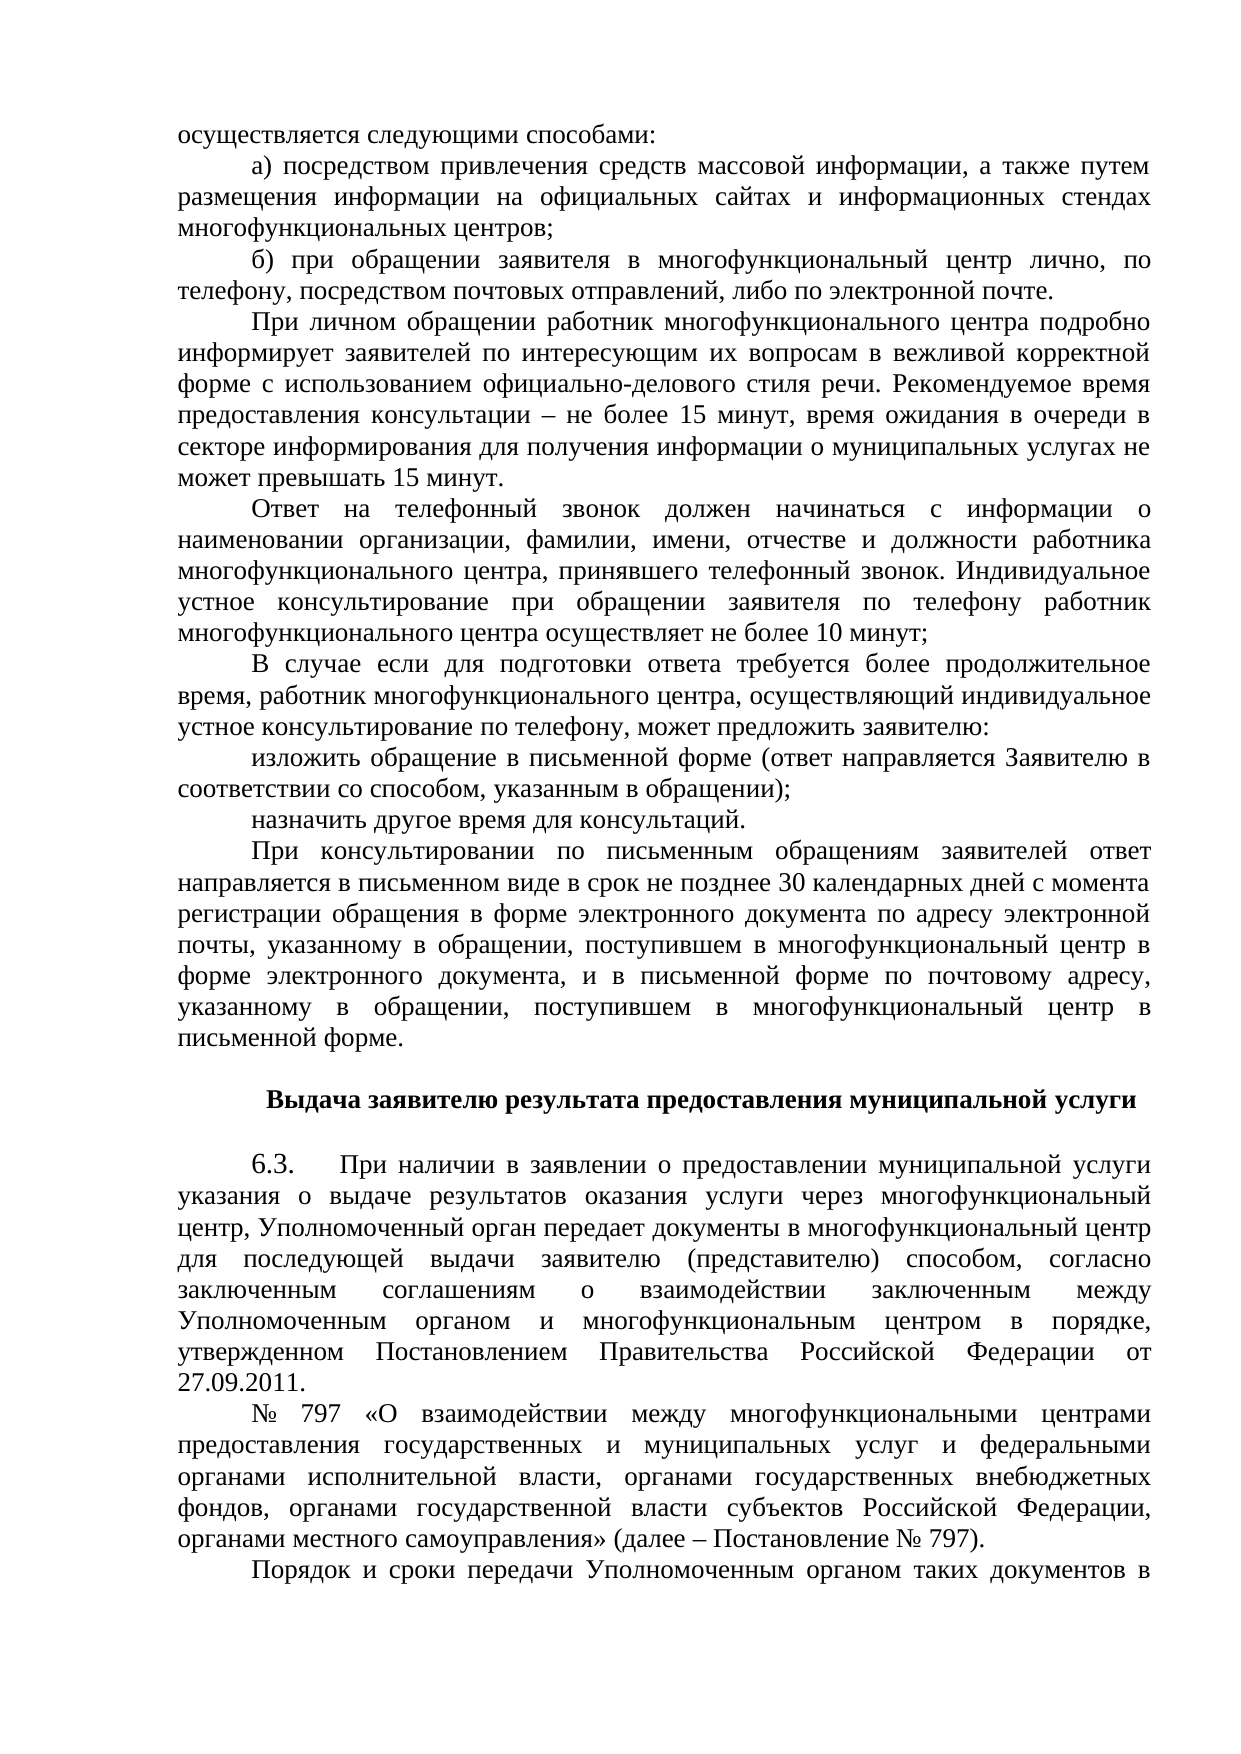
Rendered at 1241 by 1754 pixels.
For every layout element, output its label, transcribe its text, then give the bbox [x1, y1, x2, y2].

text назначить другое время для консультаций. [177, 803, 1151, 834]
text Ответ на телефонный звонок должен начинаться с информации о наименовании организации, фамилии, имени, отчестве и должности работника многофункционального центра, принявшего телефонный звонок. Индивидуальное устное консультирование при обращении заявителя по телефону работник многофункционального центра осуществляет не более 10 минут; [177, 492, 1151, 648]
text № 797 «О взаимодействии между многофункциональными центрами предоставления государственных и муниципальных услуг и федеральными органами исполнительной власти, органами государственных внебюджетных фондов, органами государственной власти субъектов Российской Федерации, органами местного самоуправления» (далее – Постановление № 797). [177, 1397, 1151, 1553]
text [177, 1553, 1151, 1584]
list При наличии в заявлении о предоставлении муниципальной услуги указания о выдаче результатов оказания услуги через многофункциональный центр, Уполномоченный орган передает документы в многофункциональный центр для последующей выдачи заявителю (представителю) способом, согласно заключенным соглашениям о взаимодействии заключенным между Уполномоченным органом и многофункциональным центром в порядке, утвержденном Постановлением Правительства Российской Федерации от 27.09.2011. [177, 1146, 1151, 1397]
text изложить обращение в письменной форме (ответ направляется Заявителю в соответствии со способом, указанным в обращении); [177, 741, 1151, 803]
text В случае если для подготовки ответа требуется более продолжительное время, работник многофункционального центра, осуществляющий индивидуальное устное консультирование по телефону, может предложить заявителю: [177, 648, 1151, 741]
text б) при обращении заявителя в многофункциональный центр лично, по телефону, посредством почтовых отправлений, либо по электронной почте. [177, 243, 1151, 305]
text а) посредством привлечения средств массовой информации, а также путем размещения информации на официальных сайтах и информационных стендах многофункциональных центров; [177, 149, 1151, 243]
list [177, 118, 1151, 149]
text При личном обращении работник многофункционального центра подробно информирует заявителей по интересующим их вопросам в вежливой корректной форме с использованием официально-делового стиля речи. Рекомендуемое время предоставления консультации – не более 15 минут, время ожидания в очереди в секторе информирования для получения информации о муниципальных услугах не может превышать 15 минут. [177, 305, 1151, 492]
text Выдача заявителю результата предоставления муниципальной услуги [177, 1084, 1151, 1115]
text При консультировании по письменным обращениям заявителей ответ направляется в письменном виде в срок не позднее 30 календарных дней с момента регистрации обращения в форме электронного документа по адресу электронной почты, указанному в обращении, поступившем в многофункциональный центр в форме электронного документа, и в письменной форме по почтовому адресу, указанному в обращении, поступившем в многофункциональный центр в письменной форме. [177, 834, 1151, 1052]
